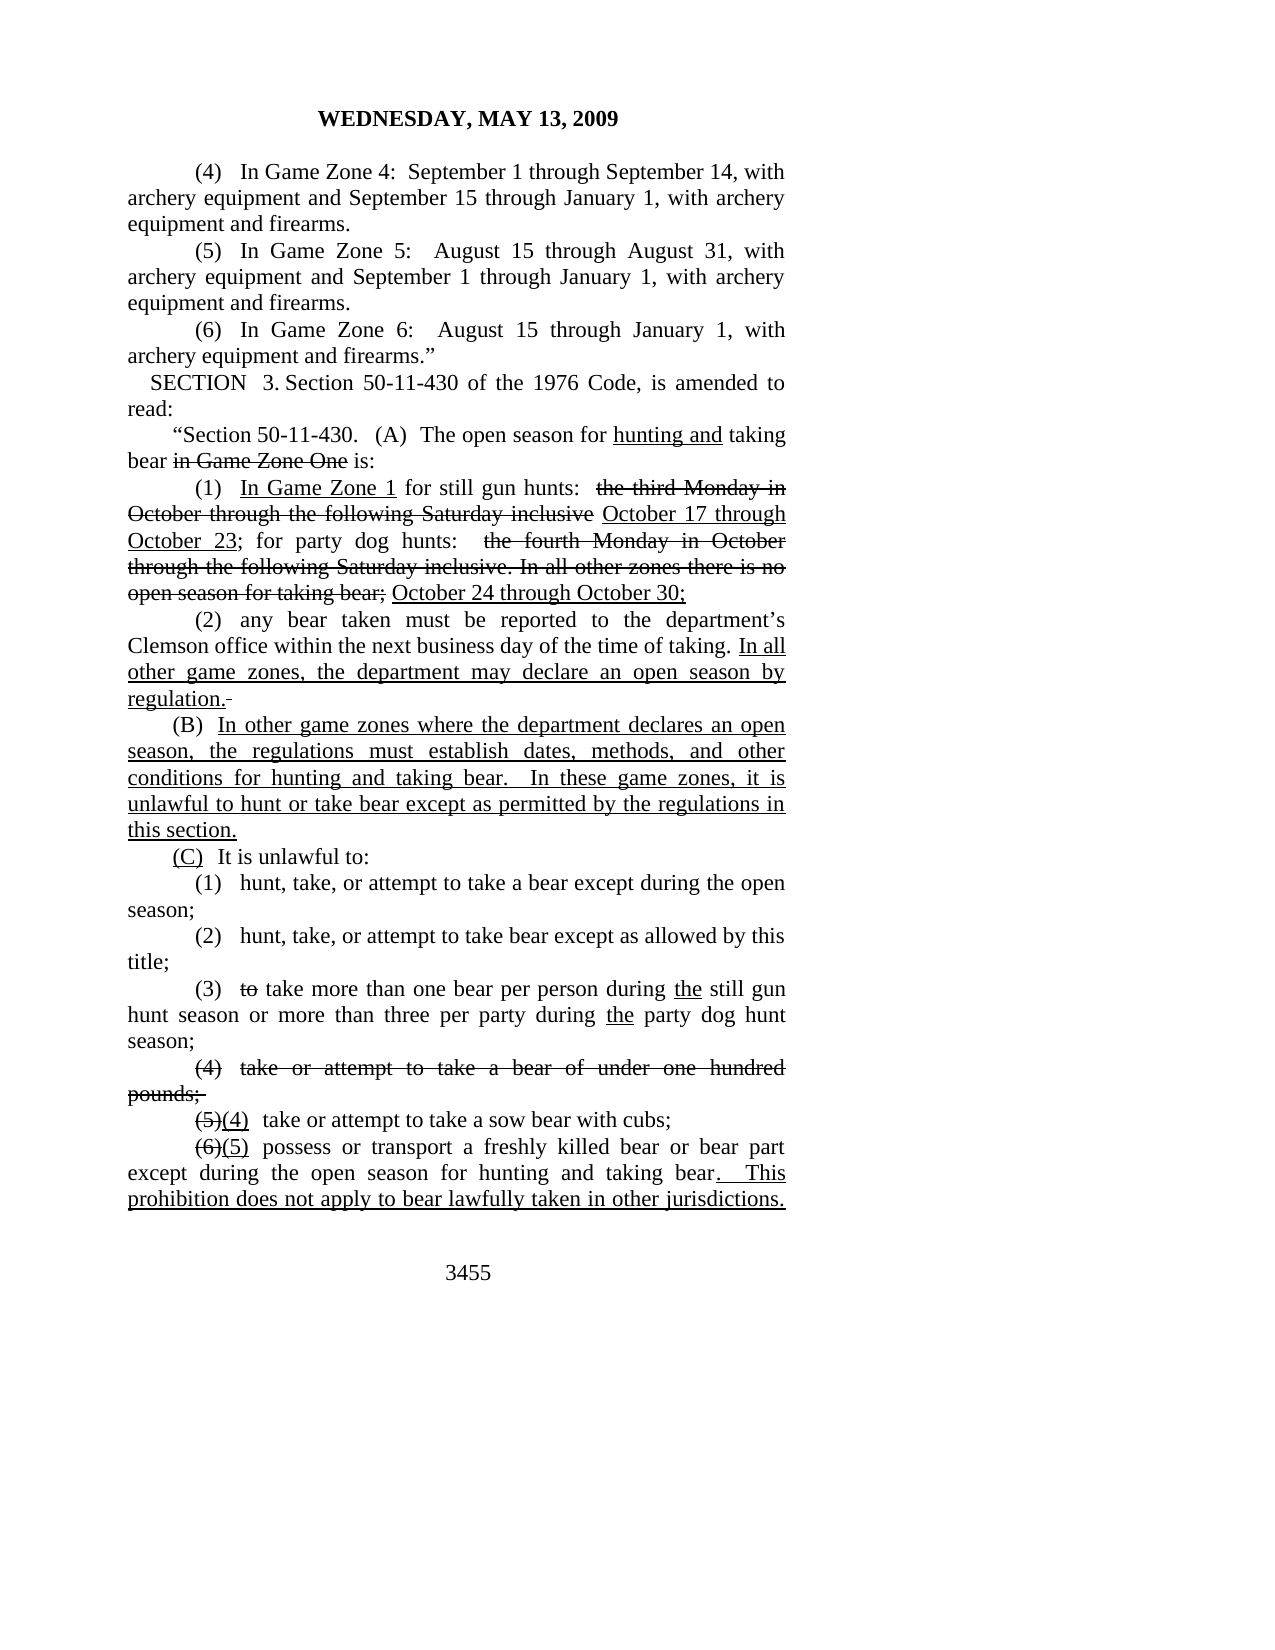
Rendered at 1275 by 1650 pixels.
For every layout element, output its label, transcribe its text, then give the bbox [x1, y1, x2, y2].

text (6) In Game Zone 6: August 15 through January 1, with archery equipment and firearms.” [127, 316, 786, 368]
text (4) take or attempt to take a bear of under one hundred pounds; [127, 1054, 786, 1106]
text (1) In Game Zone 1 for still gun hunts: the third Monday in October through the following Saturday inclusive October 17 through October 23; for party dog hunts: the fourth Monday in October through the following Saturday inclusive. In all other zones there is no open season for taking bear; October 24 through October 30; [127, 568, 786, 606]
text (B) In other game zones where the department declares an open season, the regulations must establish dates, methods, and other conditions for hunting and taking bear. In these game zones, it is unlawful to hunt or take bear except as permitted by the regulations in this section. [127, 711, 786, 760]
text (2) any bear taken must be reported to the department’s Clemson office within the next business day of the time of taking. In all other game zones, the department may declare an open season by regulation. [127, 606, 786, 681]
text (1) In Game Zone 1 for still gun hunts: the third Monday in October through the following Saturday inclusive October 17 through October 23; for party dog hunts: the fourth Monday in October through the following Saturday inclusive. In all other zones there is no open season for taking bear; October 24 through October 30; [127, 474, 786, 567]
text (2) hunt, take, or attempt to take bear except as allowed by this title; [127, 922, 786, 975]
text (5)(4) take or attempt to take a sow bear with cubs; [127, 1106, 786, 1133]
text (B) In other game zones where the department declares an open season, the regulations must establish dates, methods, and other conditions for hunting and taking bear. In these game zones, it is unlawful to hunt or take bear except as permitted by the regulations in this section. [127, 761, 786, 787]
text SECTION 3. Section 50-11-430 of the 1976 Code, is amended to read: [127, 368, 786, 421]
text (4) In Game Zone 4: September 1 through September 14, with archery equipment and September 15 through January 1, with archery equipment and firearms. [127, 158, 786, 237]
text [127, 1133, 786, 1208]
text (1) hunt, take, or attempt to take a bear except during the open season; [127, 869, 786, 922]
text (B) In other game zones where the department declares an open season, the regulations must establish dates, methods, and other conditions for hunting and taking bear. In these game zones, it is unlawful to hunt or take bear except as permitted by the regulations in this section. [127, 814, 786, 843]
text (2) any bear taken must be reported to the department’s Clemson office within the next business day of the time of taking. In all other game zones, the department may declare an open season by regulation. [127, 682, 786, 711]
text (5) In Game Zone 5: August 15 through August 31, with archery equipment and September 1 through January 1, with archery equipment and firearms. [127, 237, 786, 316]
text “Section 50-11-430. (A) The open season for hunting and taking bear in Game Zone One is: [127, 421, 786, 474]
text (3) to take more than one bear per person during the still gun hunt season or more than three per party during the party dog hunt season; [127, 975, 786, 1054]
text (C) It is unlawful to: [127, 843, 786, 869]
